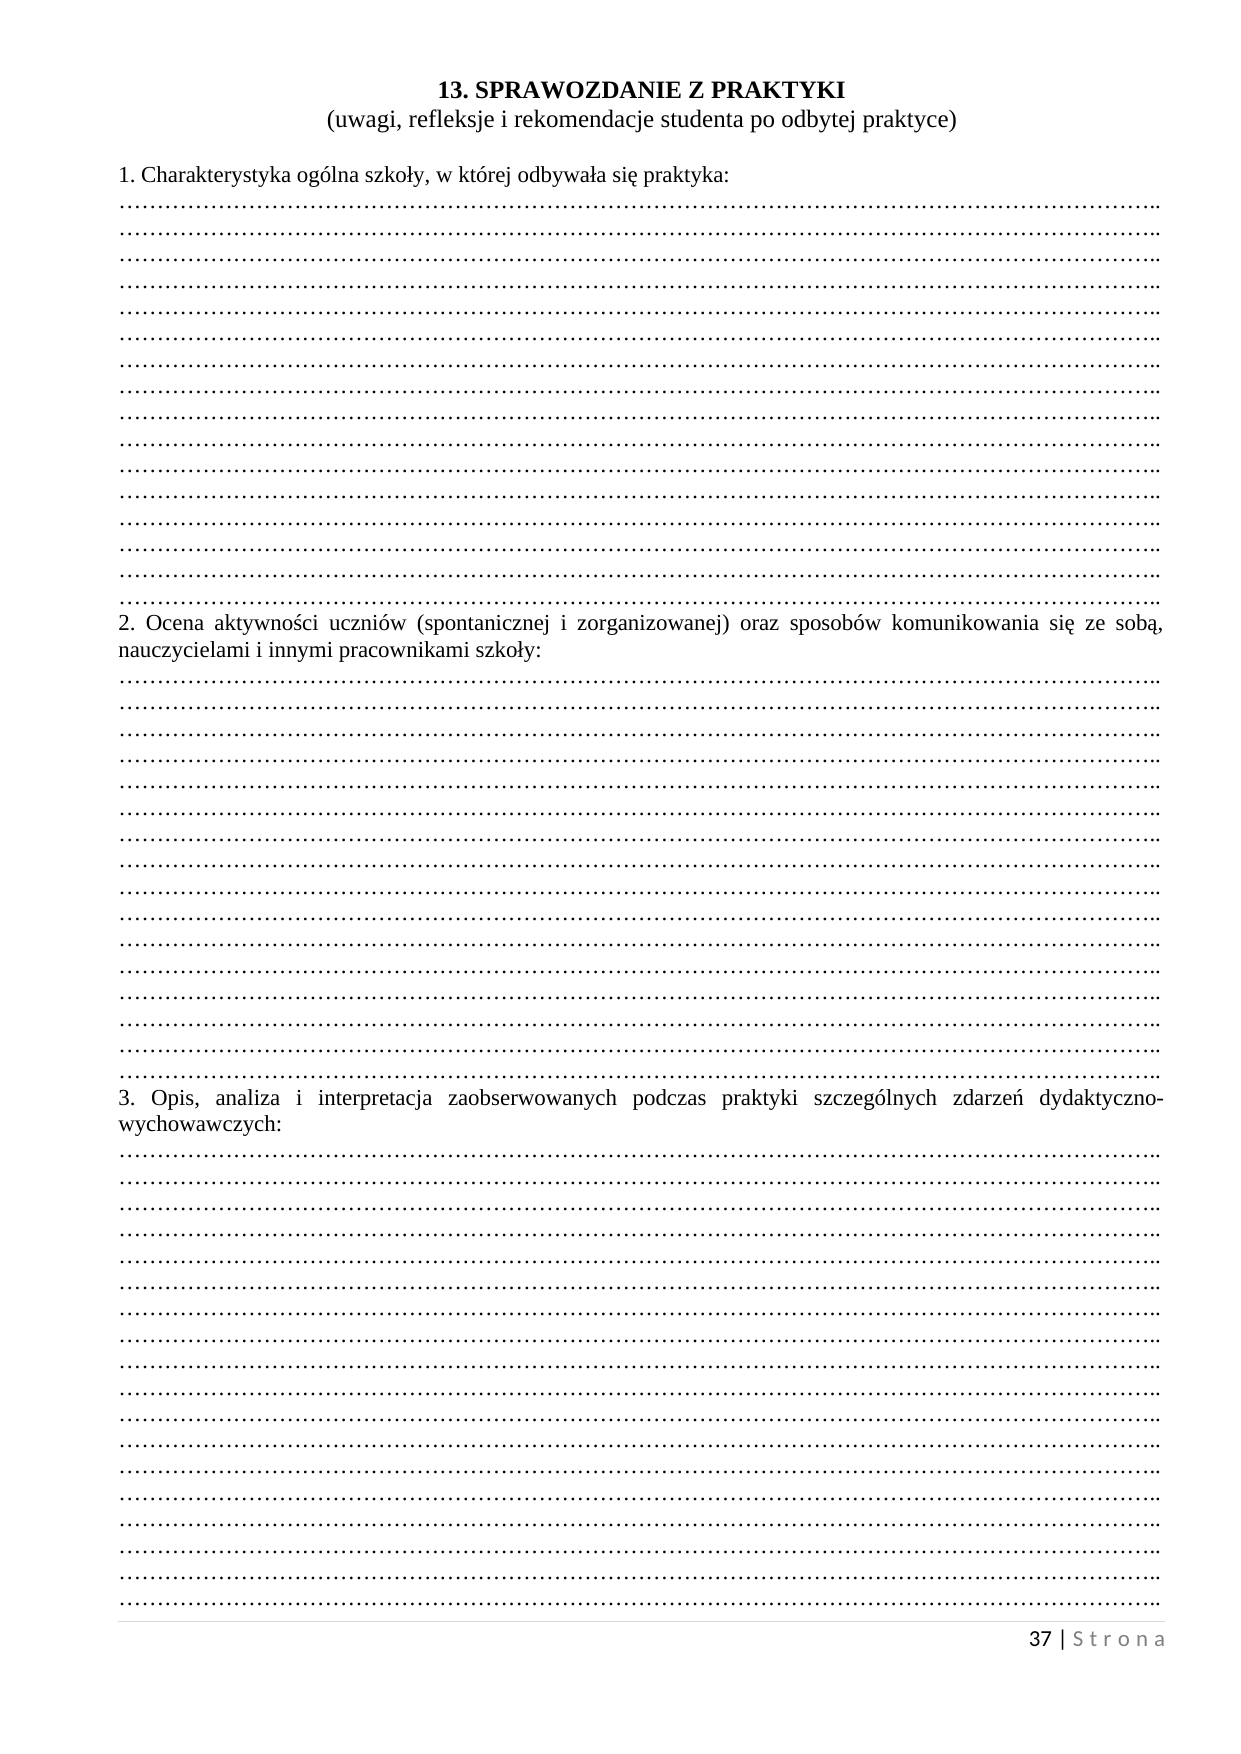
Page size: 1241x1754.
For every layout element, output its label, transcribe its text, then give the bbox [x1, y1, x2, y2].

text (uwagi, refleksje i rekomendacje studenta po odbytej praktyce) [118, 104, 1165, 132]
text ……………………………………………………………………………………………………………………….. [118, 319, 1165, 346]
text ……………………………………………………………………………………………………………………….. [118, 899, 1165, 926]
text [118, 1584, 1165, 1611]
text ……………………………………………………………………………………………………………………….. [118, 662, 1165, 688]
text ……………………………………………………………………………………………………………………….. [118, 504, 1165, 530]
text ……………………………………………………………………………………………………………………….. [118, 1242, 1165, 1268]
text ……………………………………………………………………………………………………………………….. [118, 267, 1165, 293]
text ……………………………………………………………………………………………………………………….. [118, 1163, 1165, 1189]
text 2. Ocena aktywności uczniów (spontanicznej i zorganizowanej) oraz sposobów komunikowania się ze sobą, nauczycielami i innymi pracownikami szkoły: [118, 609, 1165, 662]
text ……………………………………………………………………………………………………………………….. [118, 1189, 1165, 1215]
text ……………………………………………………………………………………………………………………….. [118, 1294, 1165, 1321]
text ……………………………………………………………………………………………………………………….. [118, 240, 1165, 267]
text ……………………………………………………………………………………………………………………….. [118, 1347, 1165, 1373]
text ……………………………………………………………………………………………………………………….. [118, 451, 1165, 477]
text 13. SPRAWOZDANIE Z PRAKTYKI [118, 75, 1165, 104]
text ……………………………………………………………………………………………………………………….. [118, 530, 1165, 557]
text ……………………………………………………………………………………………………………………….. [118, 715, 1165, 741]
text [118, 1558, 1165, 1584]
text ……………………………………………………………………………………………………………………….. [118, 188, 1165, 214]
text ……………………………………………………………………………………………………………………….. [118, 372, 1165, 398]
text ……………………………………………………………………………………………………………………….. [118, 583, 1165, 609]
text ……………………………………………………………………………………………………………………….. [118, 1268, 1165, 1294]
text ……………………………………………………………………………………………………………………….. [118, 1031, 1165, 1057]
text ……………………………………………………………………………………………………………………….. [118, 557, 1165, 583]
text 1. Charakterystyka ogólna szkoły, w której odbywała się praktyka: [118, 161, 1165, 188]
text ……………………………………………………………………………………………………………………….. [118, 978, 1165, 1004]
text ……………………………………………………………………………………………………………………….. [118, 1453, 1165, 1479]
text ……………………………………………………………………………………………………………………….. [118, 214, 1165, 240]
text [118, 1532, 1165, 1558]
text ……………………………………………………………………………………………………………………….. [118, 688, 1165, 715]
text ……………………………………………………………………………………………………………………….. [118, 952, 1165, 978]
text 3. Opis, analiza i interpretacja zaobserwowanych podczas praktyki szczególnych zdarzeń dydaktyczno-wychowawczych: [118, 1084, 1165, 1136]
text ……………………………………………………………………………………………………………………….. [118, 1400, 1165, 1426]
text ……………………………………………………………………………………………………………………….. [118, 1373, 1165, 1400]
text ……………………………………………………………………………………………………………………….. [118, 1136, 1165, 1163]
text ……………………………………………………………………………………………………………………….. [118, 1321, 1165, 1347]
text ……………………………………………………………………………………………………………………….. [118, 794, 1165, 820]
text ……………………………………………………………………………………………………………………….. [118, 767, 1165, 794]
text ……………………………………………………………………………………………………………………….. [118, 425, 1165, 451]
text ……………………………………………………………………………………………………………………….. [118, 293, 1165, 319]
text ……………………………………………………………………………………………………………………….. [118, 820, 1165, 846]
text ……………………………………………………………………………………………………………………….. [118, 1426, 1165, 1453]
text ……………………………………………………………………………………………………………………….. [118, 1004, 1165, 1031]
text ……………………………………………………………………………………………………………………….. [118, 477, 1165, 504]
text ……………………………………………………………………………………………………………………….. [118, 398, 1165, 425]
text ……………………………………………………………………………………………………………………….. [118, 926, 1165, 952]
text ……………………………………………………………………………………………………………………….. [118, 741, 1165, 767]
text ……………………………………………………………………………………………………………………….. [118, 346, 1165, 372]
text ……………………………………………………………………………………………………………………….. [118, 1215, 1165, 1242]
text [118, 1505, 1165, 1532]
text ……………………………………………………………………………………………………………………….. [118, 1479, 1165, 1505]
text ……………………………………………………………………………………………………………………….. [118, 873, 1165, 899]
text ……………………………………………………………………………………………………………………….. [118, 846, 1165, 873]
text ……………………………………………………………………………………………………………………….. [118, 1057, 1165, 1084]
